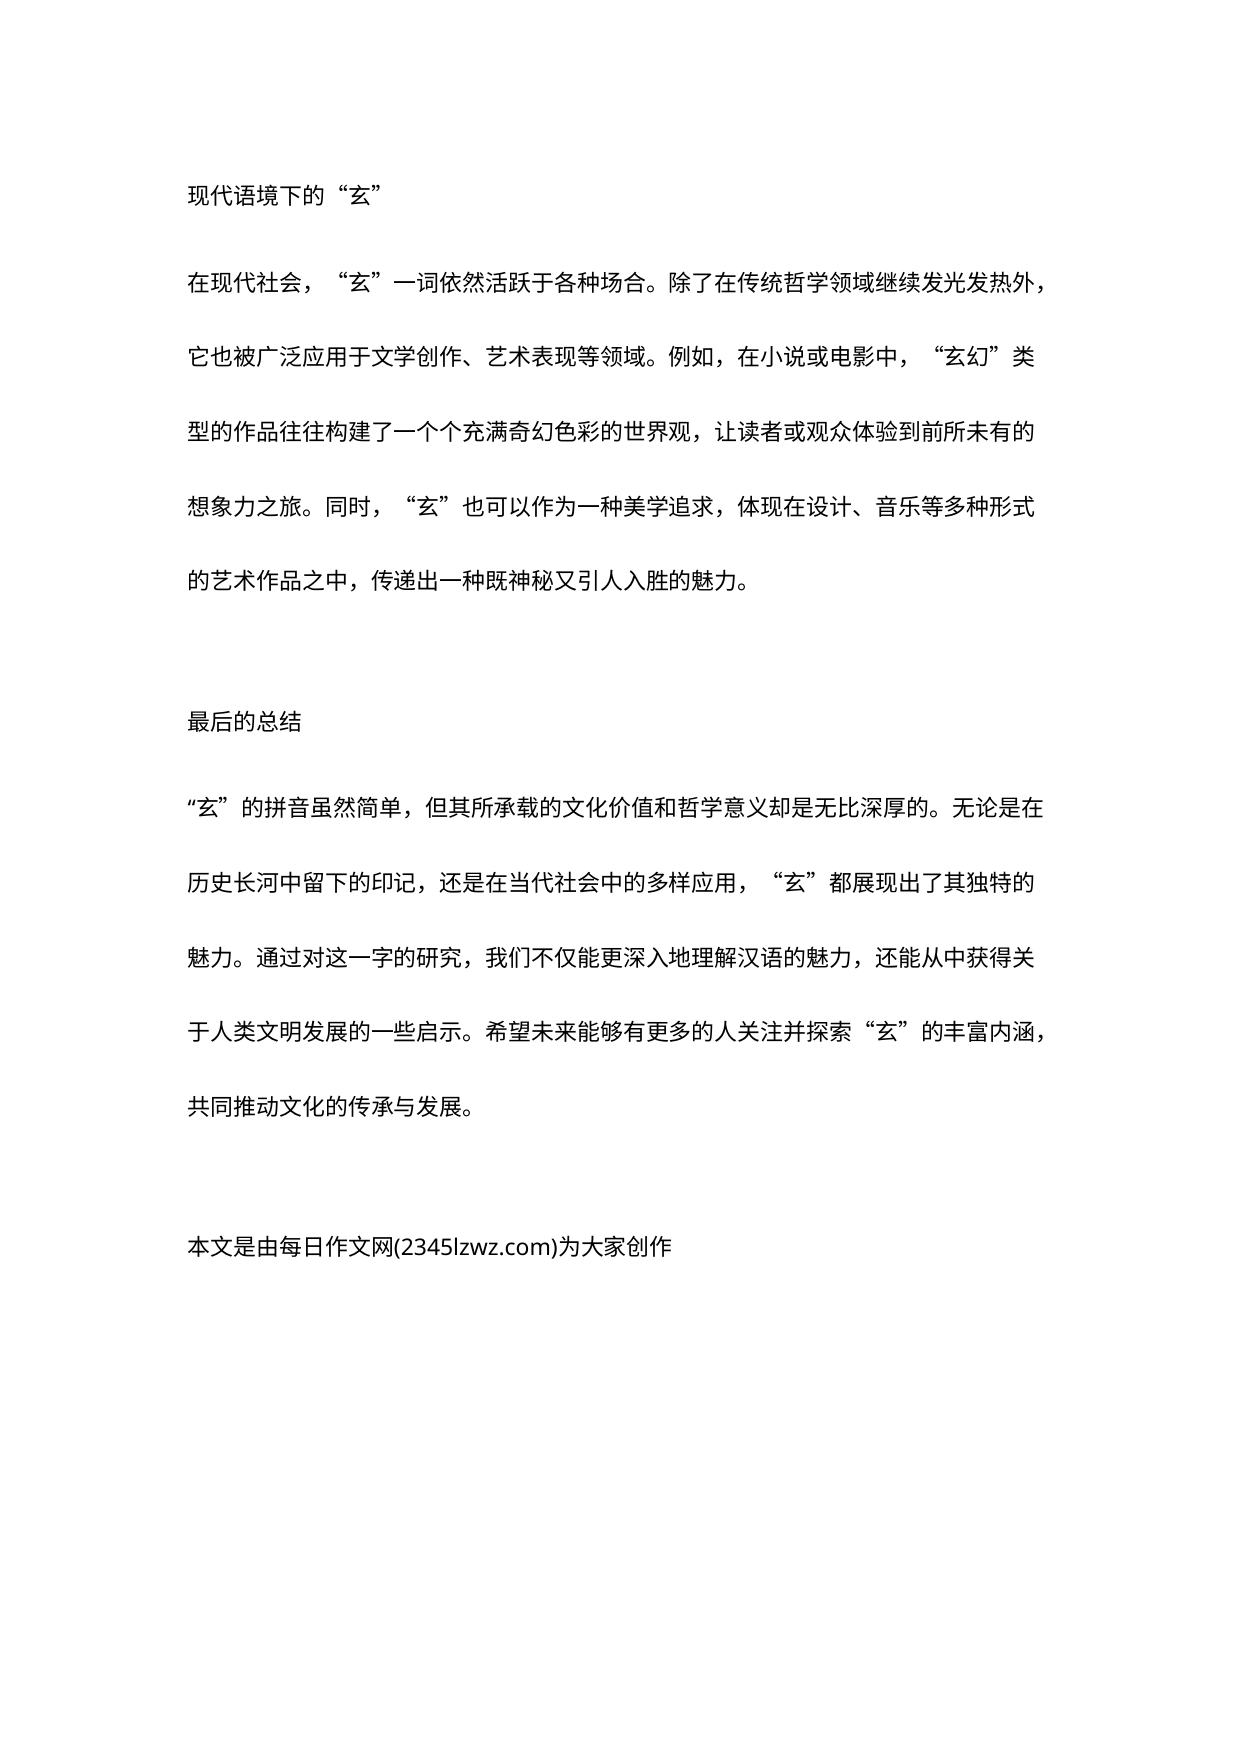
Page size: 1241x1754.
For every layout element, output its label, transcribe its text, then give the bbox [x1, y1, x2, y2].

text “玄”的拼音虽然简单，但其所承载的文化价值和哲学意义却是无比深厚的。无论是在历史长河中留下的印记，还是在当代社会中的多样应用，“玄”都展现出了其独特的魅力。通过对这一字的研究，我们不仅能更深入地理解汉语的魅力，还能从中获得关于人类文明发展的一些启示。希望未来能够有更多的人关注并探索“玄”的丰富内涵，共同推动文化的传承与发展。 [187, 774, 1053, 1138]
text 现代语境下的“玄” [187, 162, 1053, 227]
text 在现代社会，“玄”一词依然活跃于各种场合。除了在传统哲学领域继续发光发热外，它也被广泛应用于文学创作、艺术表现等领域。例如，在小说或电影中，“玄幻”类型的作品往往构建了一个个充满奇幻色彩的世界观，让读者或观众体验到前所未有的想象力之旅。同时，“玄”也可以作为一种美学追求，体现在设计、音乐等多种形式的艺术作品之中，传递出一种既神秘又引人入胜的魅力。 [187, 248, 1053, 612]
text 最后的总结 [187, 688, 1053, 753]
text 本文是由每日作文网(2345lzwz.com)为大家创作 [187, 1213, 1053, 1278]
